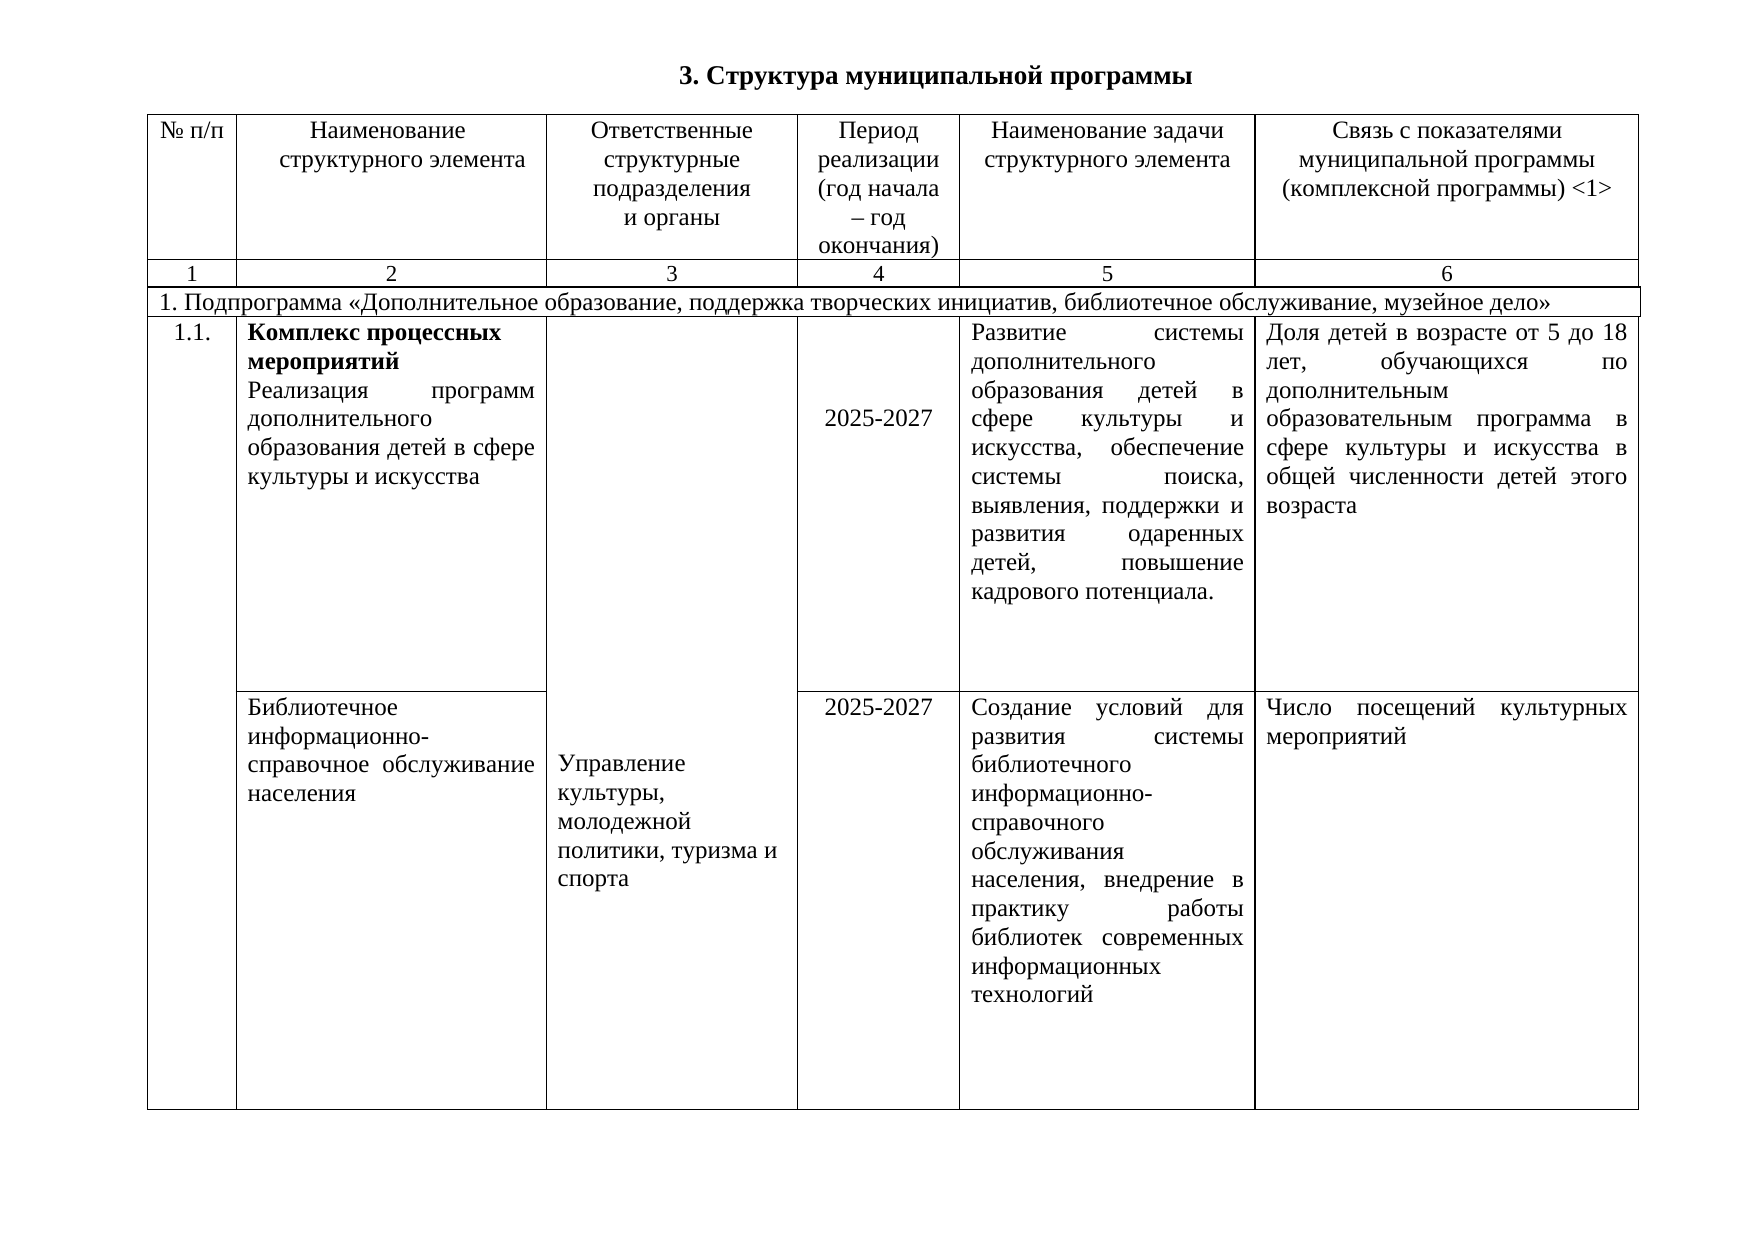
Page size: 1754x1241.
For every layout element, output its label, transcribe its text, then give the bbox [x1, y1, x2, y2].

table_cell 2 [237, 260, 546, 286]
table_cell 1.1. [148, 317, 236, 1109]
table_cell 5 [960, 260, 1254, 286]
table_cell Комплекс процессных мероприятий Реализация программ дополнительного образования детей в сфере культуры и искусства [237, 317, 546, 691]
table_cell Библиотечное информационно-справочное обслуживание населения [237, 692, 546, 1109]
table_header № п/п [148, 115, 236, 259]
table_cell 2025-2027 [798, 317, 959, 691]
table_header Наименование структурного элемента [237, 115, 546, 259]
table_cell Управление культуры, молодежной политики, туризма и спорта [547, 317, 797, 1109]
table_cell 3 [547, 260, 797, 286]
table_cell Создание условий для развития системы библиотечного информационно-справочного обслуживания населения, внедрение в практику работы библиотек современных информационных технологий [960, 692, 1254, 1109]
table_header Связь с показателями муниципальной программы (комплексной программы) <1> [1256, 115, 1638, 259]
table_cell 1 [148, 260, 236, 286]
table_cell 1. Подпрограмма «Дополнительное образование, поддержка творческих инициатив, библиотечное обслуживание, музейное дело» [148, 288, 1640, 316]
text 3. Структура муниципальной программы [177, 59, 1695, 90]
table_cell Доля детей в возрасте от 5 до 18 лет, обучающихся по дополнительным образовательным программа в сфере культуры и искусства в общей численности детей этого возраста [1256, 317, 1638, 691]
table_header Наименование задачи структурного элемента [960, 115, 1254, 259]
table_cell 4 [798, 260, 959, 286]
table_header Период реализации (год начала – год окончания) [798, 115, 959, 259]
table_cell Развитие системы дополнительного образования детей в сфере культуры и искусства, обеспечение системы поиска, выявления, поддержки и развития одаренных детей, повышение кадрового потенциала. [960, 317, 1254, 691]
table_header Ответственные структурные подразделения и органы [547, 115, 797, 259]
table_cell Число посещений культурных мероприятий [1256, 692, 1638, 1109]
table_cell 2025-2027 [798, 692, 959, 1109]
table_cell 6 [1256, 260, 1638, 286]
